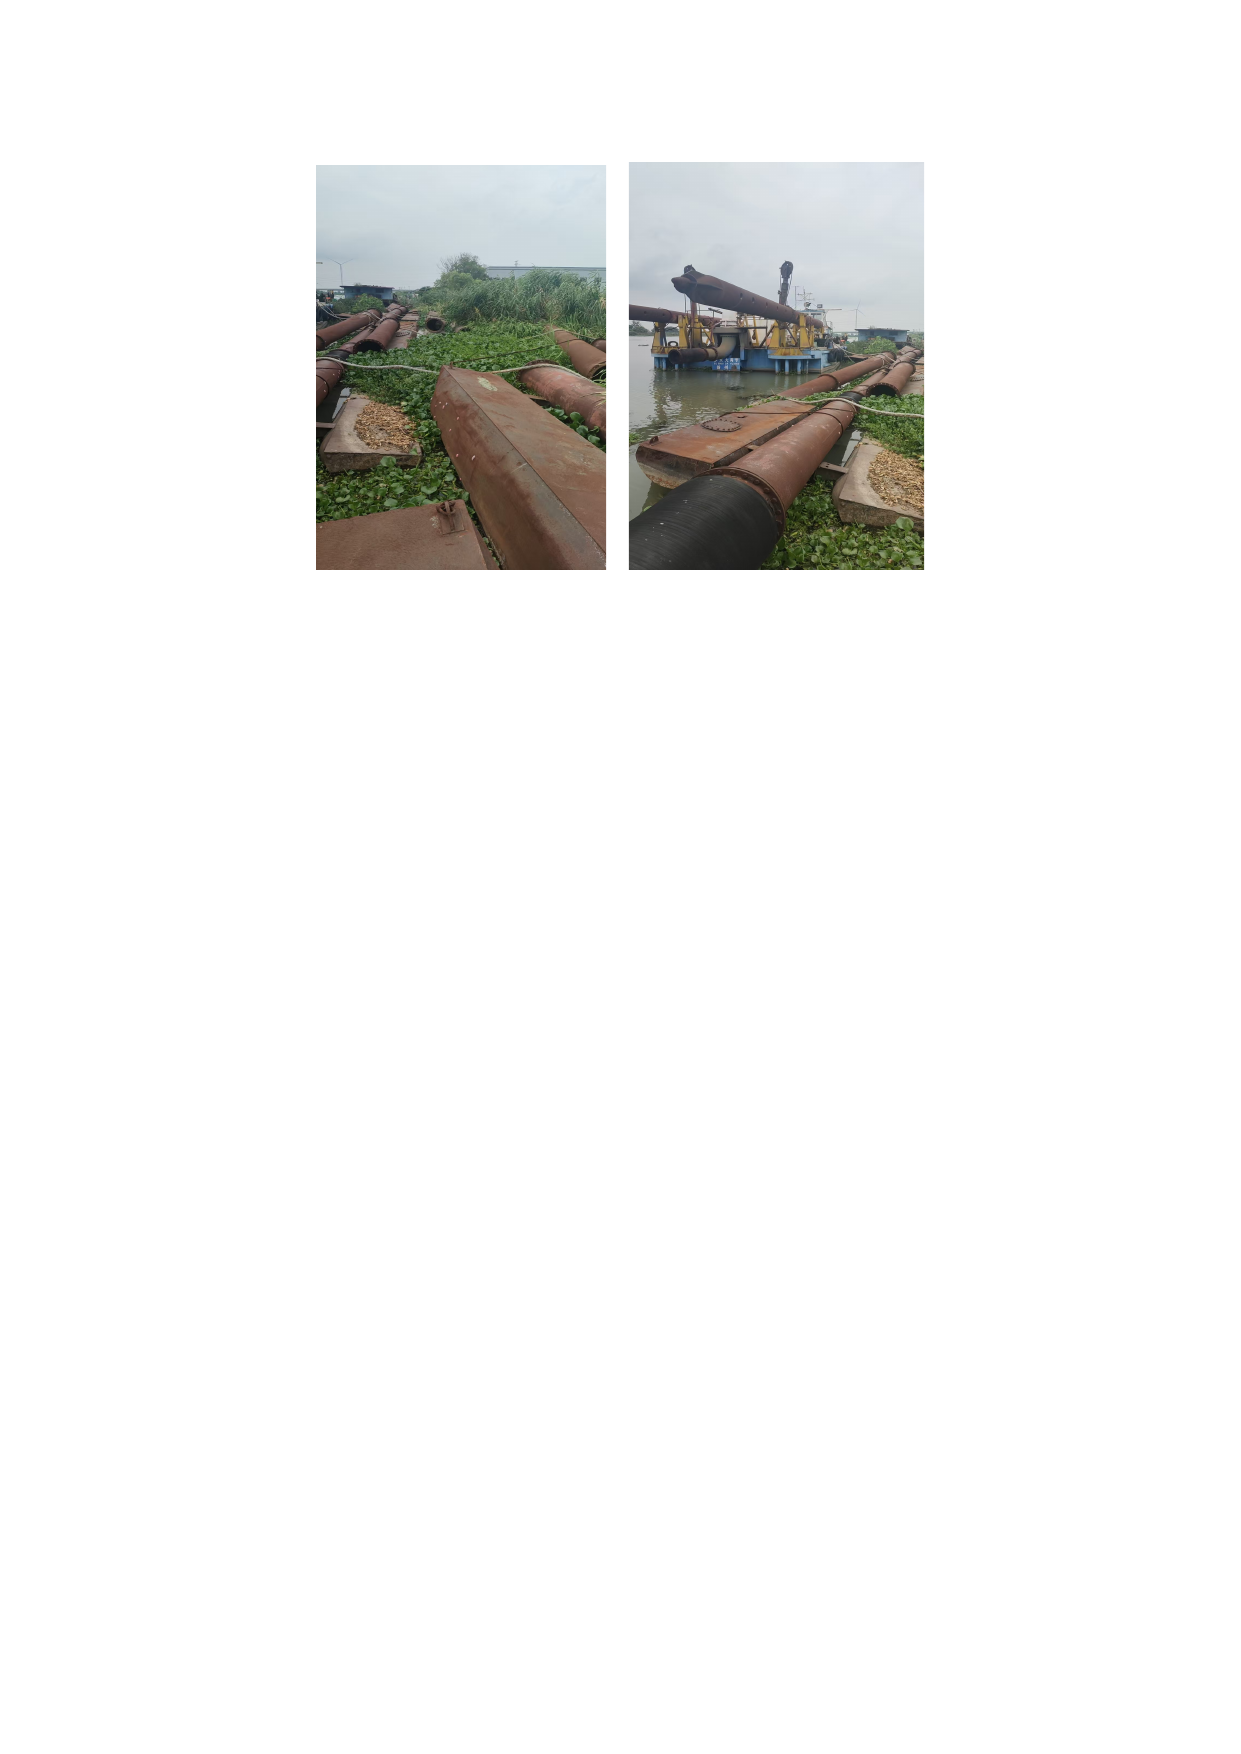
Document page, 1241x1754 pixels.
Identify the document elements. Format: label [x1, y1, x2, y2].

picture [628, 162, 925, 570]
picture [316, 165, 607, 570]
